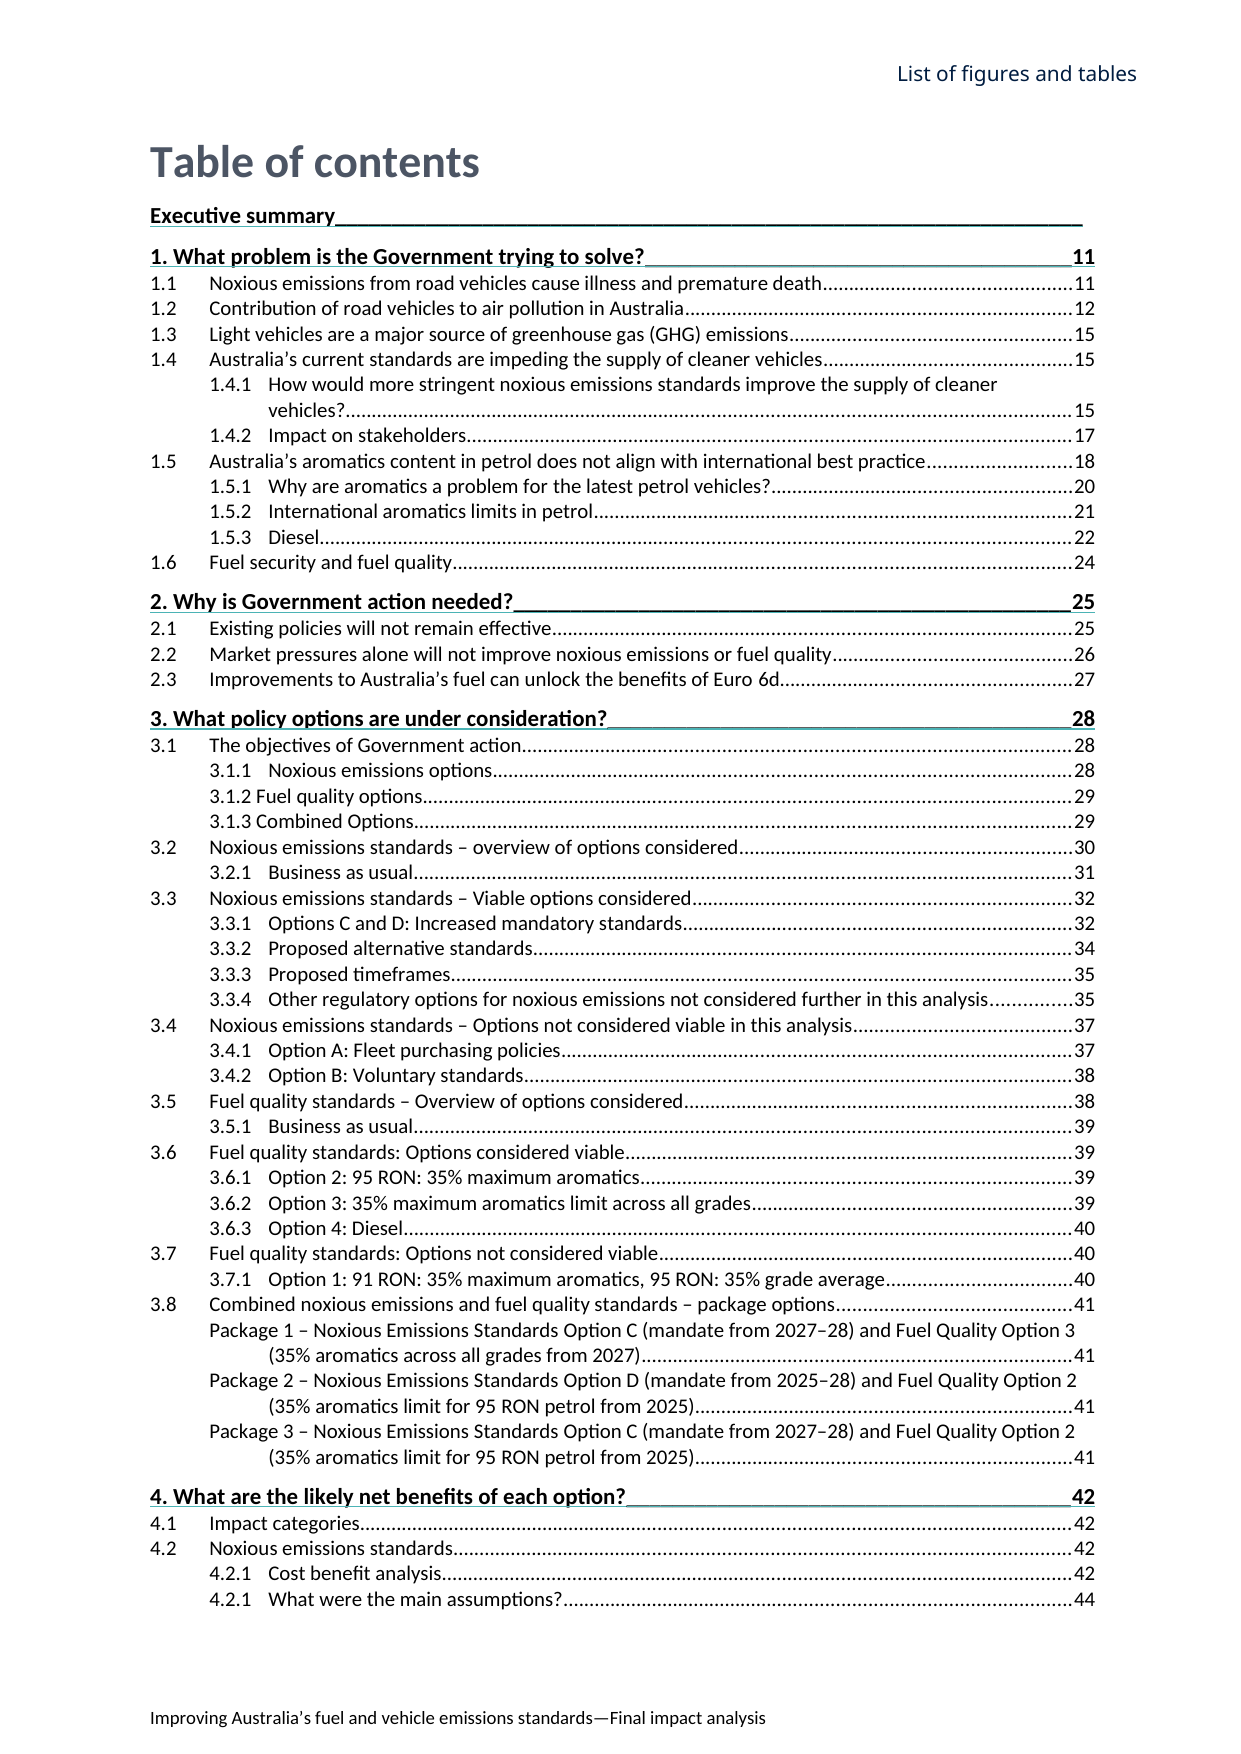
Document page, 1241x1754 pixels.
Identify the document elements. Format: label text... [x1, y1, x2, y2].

text Package 3 – Noxious Emissions Standards Option C (mandate from 2027–28) and Fuel Quality Option 2 (35% aromatics limit for 95 RON petrol from 2025) 41 [209, 1418, 1078, 1469]
text 3.6 Fuel quality standards: Options considered viable 39 [150, 1139, 1078, 1164]
text 1.5.2 International aromatics limits in petrol 21 [209, 499, 1078, 524]
text 3.6.3 Option 4: Diesel 40 [209, 1215, 1078, 1241]
text 3.7 Fuel quality standards: Options not considered viable 40 [150, 1241, 1078, 1266]
text 4.1 Impact categories 42 [150, 1510, 1078, 1535]
text 2.1 Existing policies will not remain effective 25 [150, 615, 1078, 641]
text 3.1.2 Fuel quality options 29 [209, 783, 1078, 808]
text 3.1.1 Noxious emissions options 28 [209, 758, 1078, 783]
text Executive summary 8 [150, 201, 1078, 226]
text 3.3.1 Options C and D: Increased mandatory standards 32 [209, 910, 1078, 936]
text 4. What are the likely net benefits of each option? 42 [150, 1482, 1078, 1506]
text 1.2 Contribution of road vehicles to air pollution in Australia 12 [150, 295, 1078, 321]
text 3.4.1 Option A: Fleet purchasing policies 37 [209, 1037, 1078, 1063]
text 3.1.3 Combined Options 29 [209, 808, 1078, 834]
text Package 1 – Noxious Emissions Standards Option C (mandate from 2027–28) and Fuel Quality Option 3 (35% aromatics across all grades from 2027) 41 [209, 1317, 1078, 1368]
text 3.2 Noxious emissions standards – overview of options considered 30 [150, 834, 1078, 859]
text 3.1 The objectives of Government action 28 [150, 732, 1078, 758]
text 3. What policy options are under consideration? 28 [150, 704, 1078, 728]
text 2.2 Market pressures alone will not improve noxious emissions or fuel quality 26 [150, 641, 1078, 666]
text 3.6.2 Option 3: 35% maximum aromatics limit across all grades 39 [209, 1190, 1078, 1215]
text 3.2.1 Business as usual 31 [209, 859, 1078, 885]
text 3.3 Noxious emissions standards – Viable options considered 32 [150, 885, 1078, 910]
subtitle Table of contents [150, 133, 1137, 189]
text 4.2 Noxious emissions standards 42 [150, 1535, 1078, 1561]
text 1.4 Australia’s current standards are impeding the supply of cleaner vehicles 15 [150, 346, 1078, 372]
text 3.5.1 Business as usual 39 [209, 1113, 1078, 1139]
text 1.3 Light vehicles are a major source of greenhouse gas (GHG) emissions 15 [150, 321, 1078, 346]
text 1.6 Fuel security and fuel quality 24 [150, 549, 1078, 575]
text 1.4.2 Impact on stakeholders 17 [209, 422, 1078, 448]
text 2.3 Improvements to Australia’s fuel can unlock the benefits of Euro 6d 27 [150, 666, 1078, 692]
text 3.6.1 Option 2: 95 RON: 35% maximum aromatics 39 [209, 1164, 1078, 1190]
text 3.7.1 Option 1: 91 RON: 35% maximum aromatics, 95 RON: 35% grade average 40 [209, 1266, 1078, 1291]
text 1.1 Noxious emissions from road vehicles cause illness and premature death 11 [150, 270, 1078, 295]
text 1.5.3 Diesel 22 [209, 524, 1078, 549]
text 3.5 Fuel quality standards – Overview of options considered 38 [150, 1088, 1078, 1113]
text 3.8 Combined noxious emissions and fuel quality standards – package options 41 [150, 1291, 1078, 1317]
text 4.2.1 What were the main assumptions? 44 [209, 1586, 1078, 1611]
text 1.5 Australia’s aromatics content in petrol does not align with international best practice 18 [150, 448, 1078, 473]
text 1.4.1 How would more stringent noxious emissions standards improve the supply of cleaner vehicles? 15 [209, 372, 1078, 422]
text 1. What problem is the Government trying to solve? 11 [150, 242, 1078, 266]
text 3.4 Noxious emissions standards – Options not considered viable in this analysis 37 [150, 1012, 1078, 1037]
text 3.3.3 Proposed timeframes 35 [209, 961, 1078, 986]
text 3.3.2 Proposed alternative standards 34 [209, 936, 1078, 961]
text 3.4.2 Option B: Voluntary standards 38 [209, 1063, 1078, 1088]
text 2. Why is Government action needed? 25 [150, 587, 1078, 612]
text 1.5.1 Why are aromatics a problem for the latest petrol vehicles? 20 [209, 473, 1078, 499]
text 3.3.4 Other regulatory options for noxious emissions not considered further in this analysis 35 [209, 986, 1078, 1012]
text Package 2 – Noxious Emissions Standards Option D (mandate from 2025–28) and Fuel Quality Option 2 (35% aromatics limit for 95 RON petrol from 2025) 41 [209, 1368, 1078, 1418]
text 4.2.1 Cost benefit analysis 42 [209, 1561, 1078, 1586]
